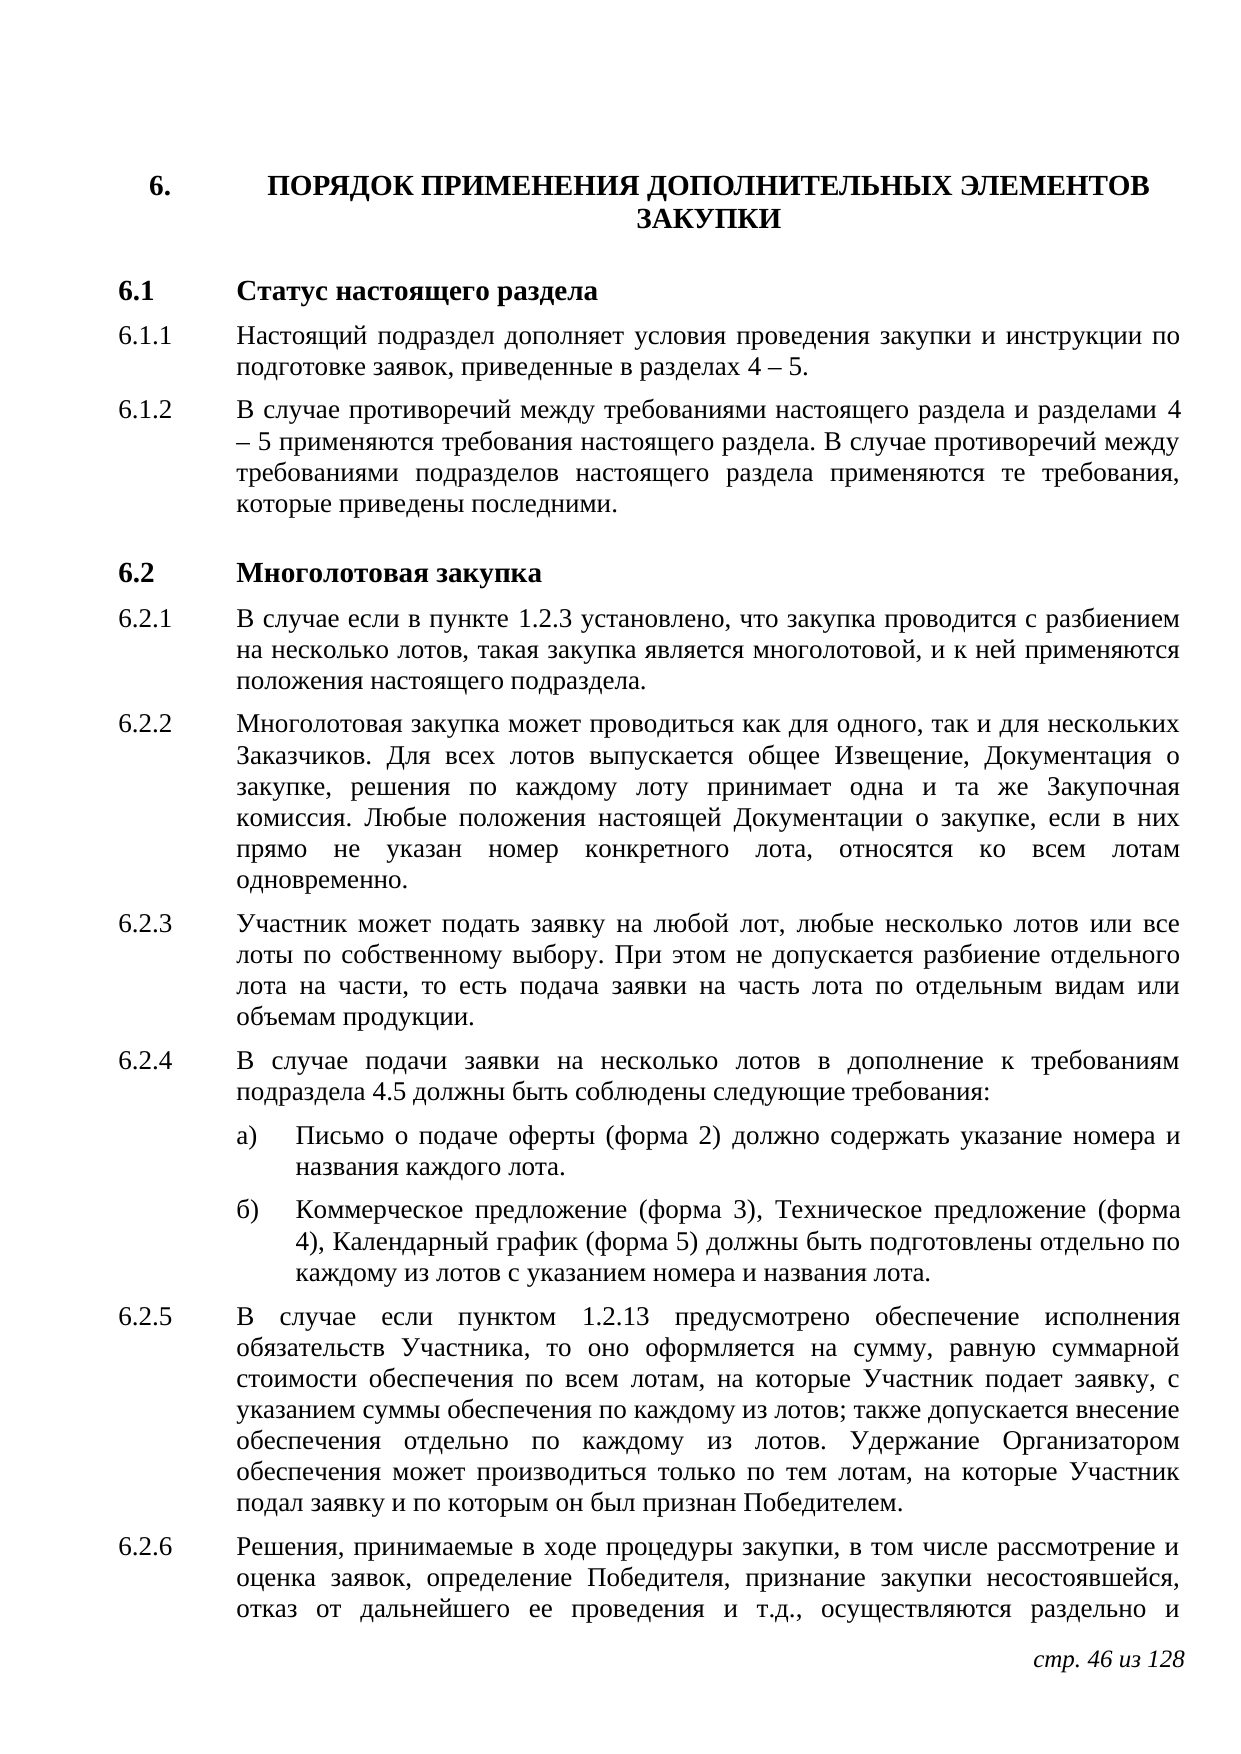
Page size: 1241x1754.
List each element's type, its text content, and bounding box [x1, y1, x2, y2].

list В случае если в пункте 1.2.3 установлено, что закупка проводится с разбиением на несколько лотов, такая закупка является многолотовой, и к ней применяются положения настоящего подраздела. [118, 602, 1181, 695]
text Коммерческое предложение (форма 3), Техническое предложение (форма 4), Календарный график (форма 5) должны быть подготовлены отдельно по каждому из лотов с указанием номера и названия лота. [236, 1194, 1181, 1287]
list В случае если пунктом 1.2.13 предусмотрено обеспечение исполнения обязательств Участника, то оно оформляется на сумму, равную суммарной стоимости обеспечения по всем лотам, на которые Участник подает заявку, с указанием суммы обеспечения по каждому из лотов; также допускается внесение обеспечения отдельно по каждому из лотов. Удержание Организатором обеспечения может производиться только по тем лотам, на которые Участник подал заявку и по которым он был признан Победителем. [118, 1299, 1181, 1518]
list Многолотовая закупка может проводиться как для одного, так и для нескольких Заказчиков. Для всех лотов выпускается общее Извещение, Документация о закупке, решения по каждому лоту принимает одна и та же Закупочная комиссия. Любые положения настоящей Документации о закупке, если в них прямо не указан номер конкретного лота, относятся ко всем лотам одновременно. [118, 708, 1181, 894]
list В случае подачи заявки на несколько лотов в дополнение к требованиям подраздела 4.5 должны быть соблюдены следующие требования: [118, 1044, 1181, 1106]
text В случае противоречий между требованиями настоящего раздела и разделами 4 – 5 применяются требования настоящего раздела. В случае противоречий между требованиями подразделов настоящего раздела применяются те требования, которые приведены последними. [118, 393, 1181, 518]
subtitle Многолотовая закупка [118, 556, 1181, 589]
subtitle Статус настоящего раздела [118, 273, 1181, 306]
text Письмо о подаче оферты (форма 2) должно содержать указание номера и названия каждого лота. [236, 1119, 1181, 1181]
list Участник может подать заявку на любой лот, любые несколько лотов или все лоты по собственному выбору. При этом не допускается разбиение отдельного лота на части, то есть подача заявки на часть лота по отдельным видам или объемам продукции. [118, 907, 1181, 1032]
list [118, 1530, 1181, 1623]
subtitle ПОРЯДОК ПРИМЕНЕНИЯ ДОПОЛНИТЕЛЬНЫХ ЭЛЕМЕНТОВ ЗАКУПКИ [118, 168, 1181, 235]
text Настоящий подраздел дополняет условия проведения закупки и инструкции по подготовке заявок, приведенные в разделах 4 – 5. [118, 319, 1181, 381]
